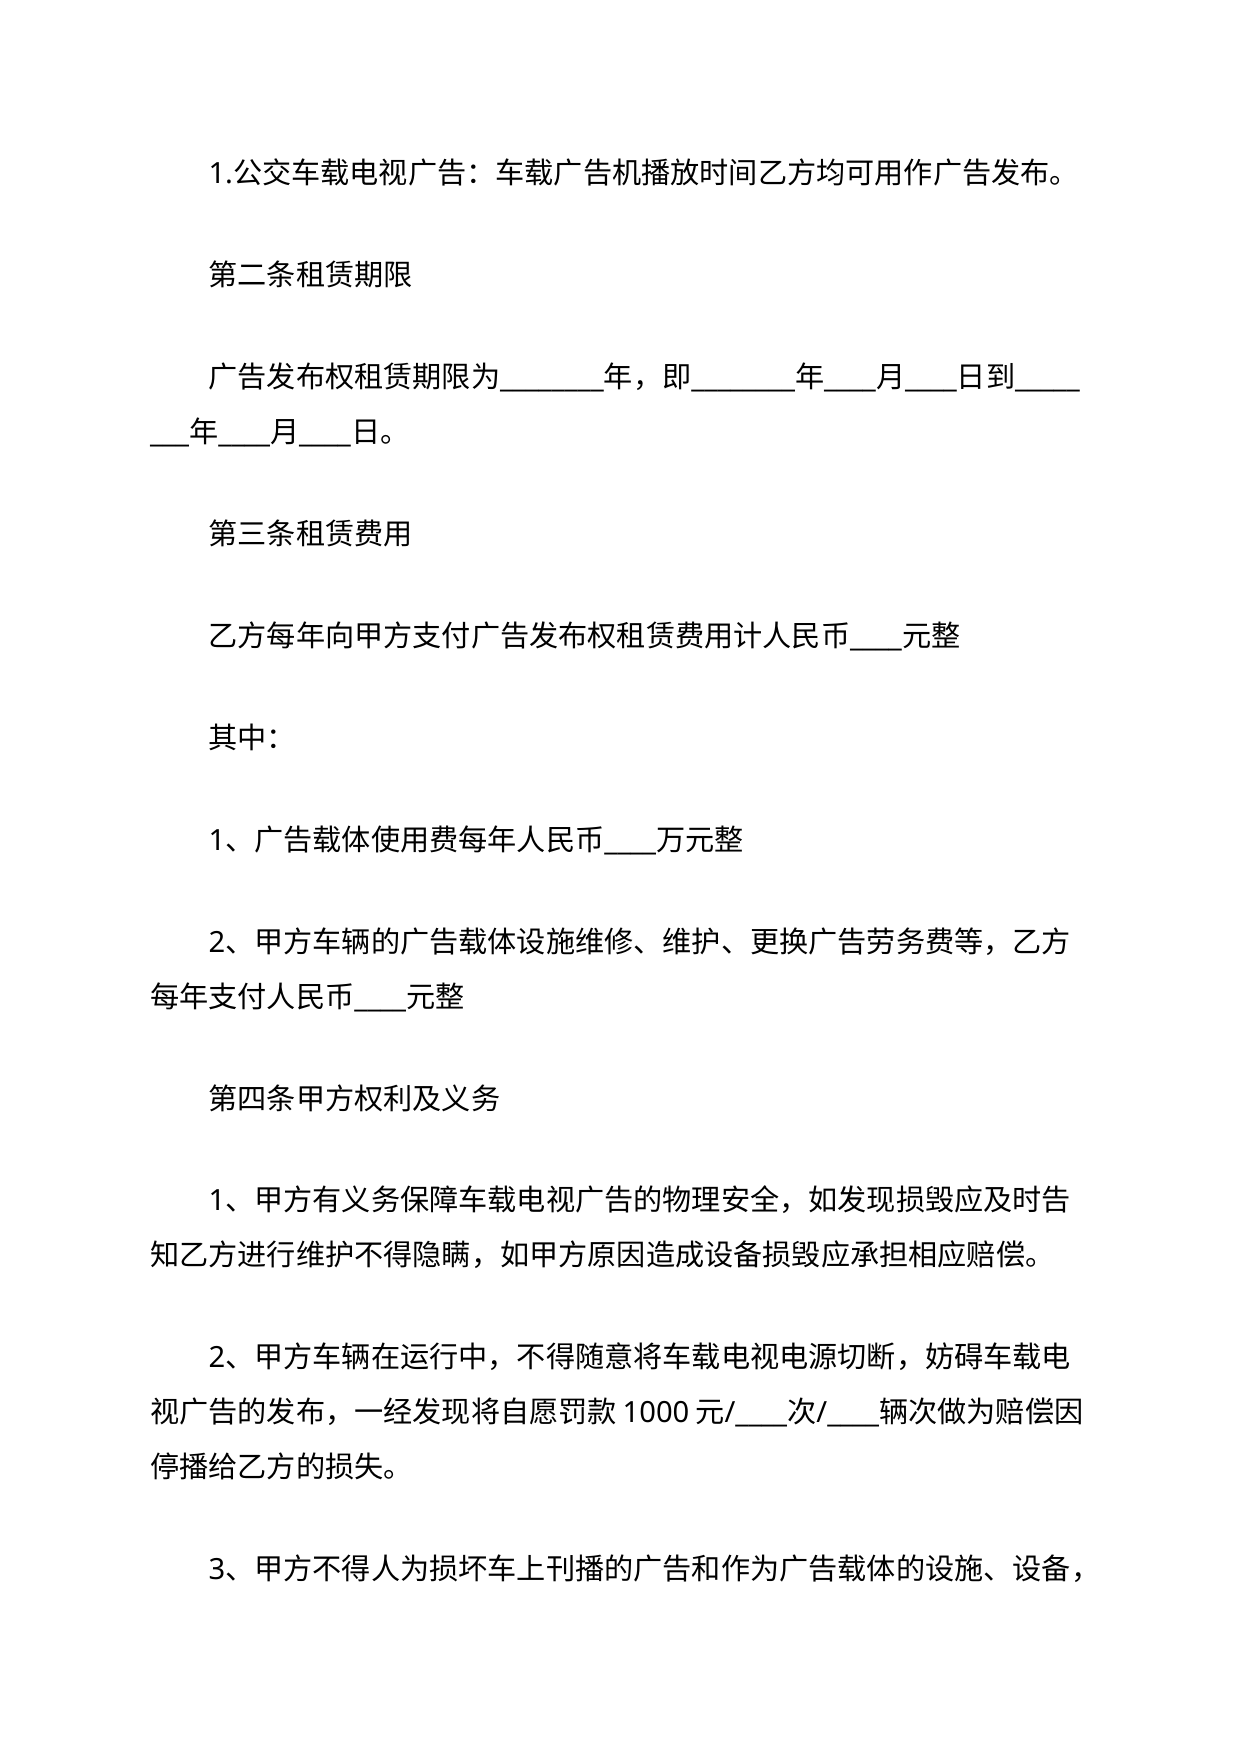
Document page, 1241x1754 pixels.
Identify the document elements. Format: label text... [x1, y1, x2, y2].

text 1、广告载体使用费每年人民币____万元整 [150, 816, 1090, 859]
text 第二条租赁期限 [150, 252, 1090, 294]
text 乙方每年向甲方支付广告发布权租赁费用计人民币____元整 [150, 612, 1090, 655]
text 1、甲方有义务保障车载电视广告的物理安全，如发现损毁应及时告知乙方进行维护不得隐瞒，如甲方原因造成设备损毁应承担相应赔偿。 [150, 1177, 1090, 1274]
text 广告发布权租赁期限为________年，即________年____月____日到________年____月____日。 [150, 354, 1090, 451]
text 1.公交车载电视广告：车载广告机播放时间乙方均可用作广告发布。 [150, 150, 1090, 192]
text 第三条租赁费用 [150, 511, 1090, 553]
text 第四条甲方权利及义务 [150, 1075, 1090, 1117]
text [150, 1546, 1090, 1588]
text 其中： [150, 714, 1090, 757]
text 2、甲方车辆在运行中，不得随意将车载电视电源切断，妨碍车载电视广告的发布，一经发现将自愿罚款1000元/____次/____辆次做为赔偿因停播给乙方的损失。 [150, 1334, 1090, 1486]
text 2、甲方车辆的广告载体设施维修、维护、更换广告劳务费等，乙方每年支付人民币____元整 [150, 918, 1090, 1016]
